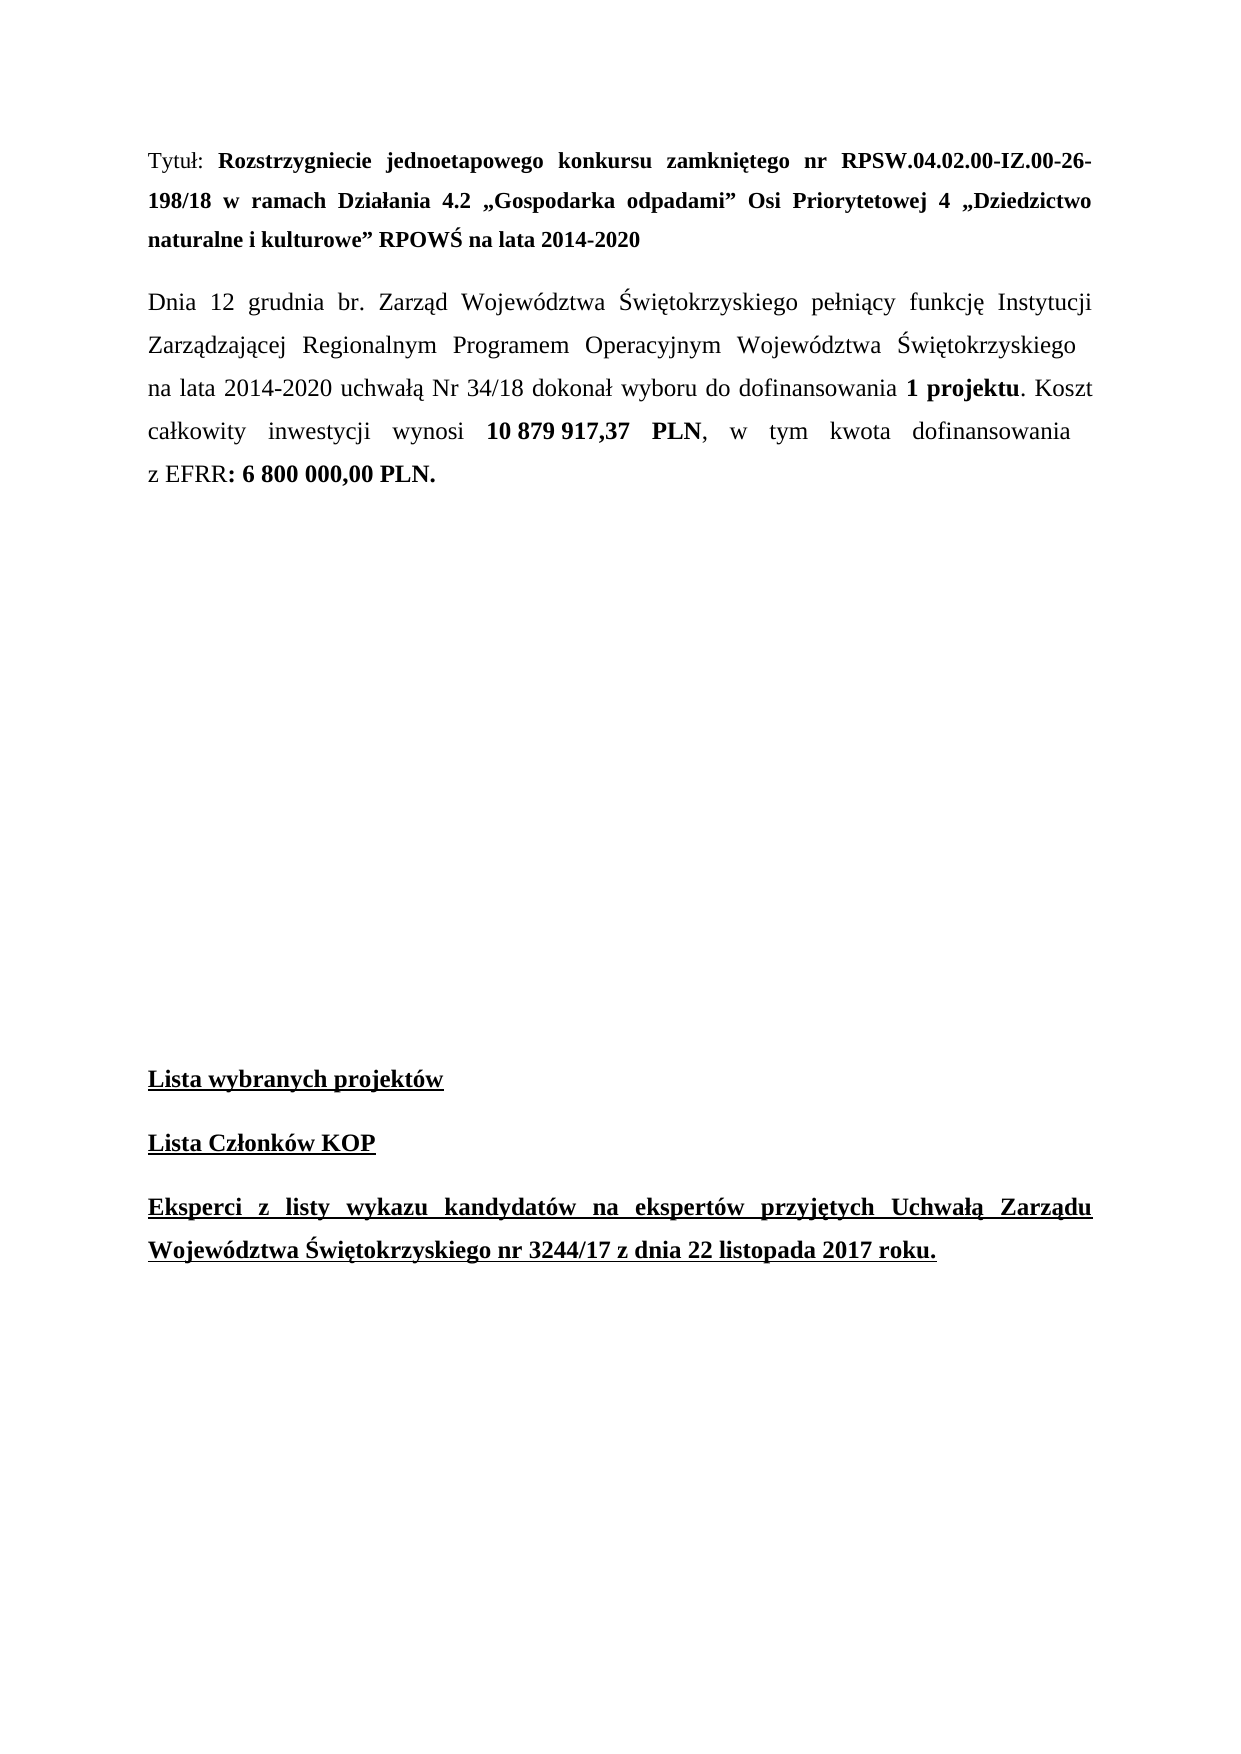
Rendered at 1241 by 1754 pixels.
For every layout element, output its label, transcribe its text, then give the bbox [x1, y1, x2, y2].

text Tytuł: Rozstrzygniecie jednoetapowego konkursu zamkniętego nr RPSW.04.02.00-IZ.00-26-198/18 w ramach Działania 4.2 „Gospodarka odpadami” Osi Priorytetowej 4 „Dziedzictwo naturalne i kulturowe” RPOWŚ na lata 2014-2020 [148, 148, 1093, 253]
text Lista wybranych projektów [148, 1064, 1093, 1093]
text Dnia 12 grudnia br. Zarząd Województwa Świętokrzyskiego pełniący funkcję Instytucji Zarządzającej Regionalnym Programem Operacyjnym Województwa Świętokrzyskiego na lata 2014-2020 uchwałą Nr 34/18 dokonał wyboru do dofinansowania 1 projektu. Koszt całkowity inwestycji wynosi 10 879 917,37 PLN, w tym kwota dofinansowania z EFRR: 6 800 000,00 PLN. [148, 287, 1093, 488]
text Lista Członków KOP [148, 1128, 1093, 1157]
text Eksperci z listy wykazu kandydatów na ekspertów przyjętych Uchwałą Zarządu Województwa Świętokrzyskiego nr 3244/17 z dnia 22 listopada 2017 roku. [148, 1192, 1093, 1217]
text Eksperci z listy wykazu kandydatów na ekspertów przyjętych Uchwałą Zarządu Województwa Świętokrzyskiego nr 3244/17 z dnia 22 listopada 2017 roku. [148, 1219, 1093, 1264]
